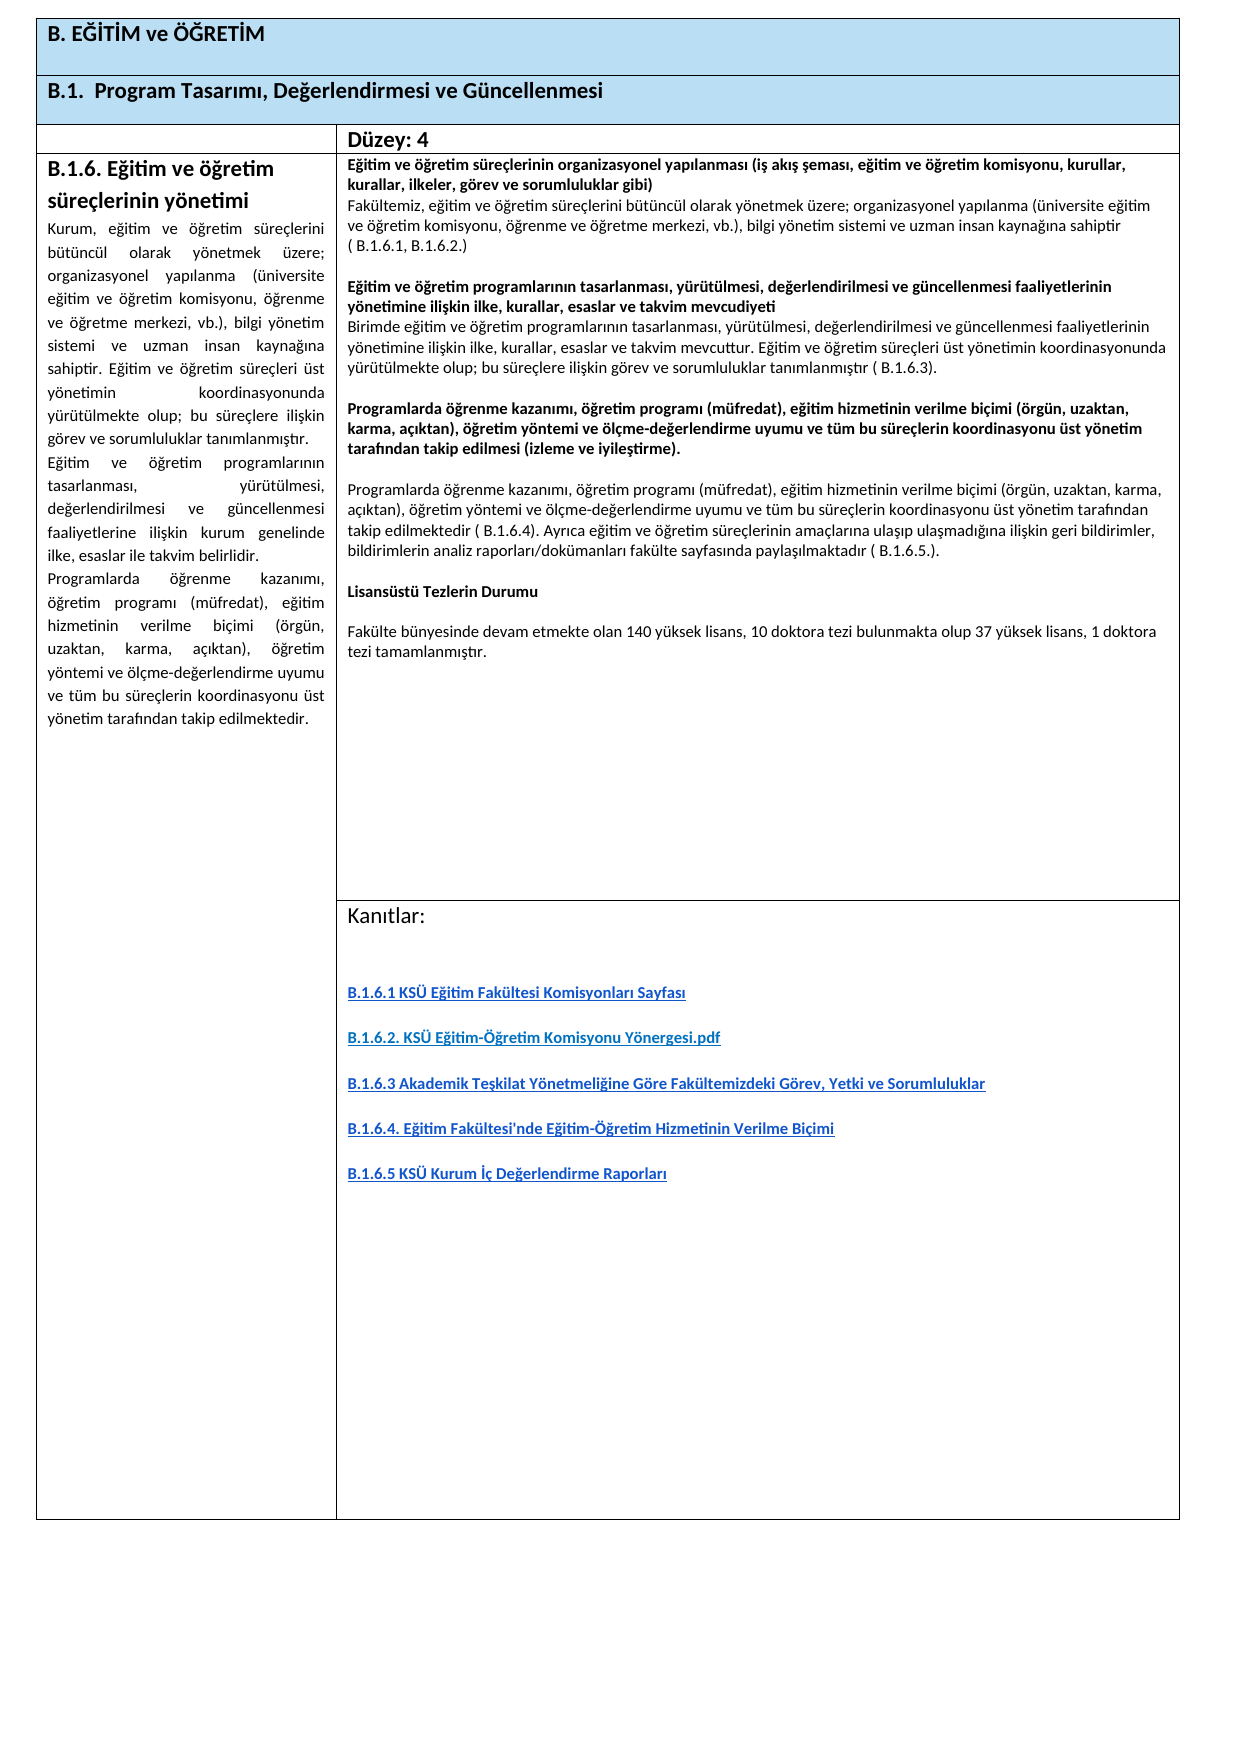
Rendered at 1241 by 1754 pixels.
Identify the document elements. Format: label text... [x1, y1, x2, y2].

table_cell Kanıtlar: B.1.6.1 KSÜ Eğitim Fakültesi Komisyonları Sayfası B.1.6.2. KSÜ Eğitim-Öğretim Komisyonu Yönergesi.pdf B.1.6.3 Akademik Teşkilat Yönetmeliğine Göre Fakültemizdeki Görev, Yetki ve Sorumluluklar B.1.6.4. Eğitim Fakültesi'nde Eğitim-Öğretim Hizmetinin Verilme Biçimi B.1.6.5 KSÜ Kurum İç Değerlendirme Raporları [337, 901, 1179, 1519]
table_cell [37, 125, 336, 153]
table_cell Düzey: 4 [337, 125, 1179, 153]
table_cell Eğitim ve öğretim süreçlerinin organizasyonel yapılanması (iş akış şeması, eğitim ve öğretim komisyonu, kurullar, kurallar, ilkeler, görev ve sorumluluklar gibi) Fakültemiz, eğitim ve öğretim süreçlerini bütüncül olarak yönetmek üzere; organizasyonel yapılanma (üniversite eğitim ve öğretim komisyonu, öğrenme ve öğretme merkezi, vb.), bilgi yönetim sistemi ve uzman insan kaynağına sahiptir ( B.1.6.1, B.1.6.2.) Eğitim ve öğretim programlarının tasarlanması, yürütülmesi, değerlendirilmesi ve güncellenmesi faaliyetlerinin yönetimine ilişkin ilke, kurallar, esaslar ve takvim mevcudiyeti Birimde eğitim ve öğretim programlarının tasarlanması, yürütülmesi, değerlendirilmesi ve güncellenmesi faaliyetlerinin yönetimine ilişkin ilke, kurallar, esaslar ve takvim mevcuttur. Eğitim ve öğretim süreçleri üst yönetimin koordinasyonunda yürütülmekte olup; bu süreçlere ilişkin görev ve sorumluluklar tanımlanmıştır ( B.1.6.3). Programlarda öğrenme kazanımı, öğretim programı (müfredat), eğitim hizmetinin verilme biçimi (örgün, uzaktan, karma, açıktan), öğretim yöntemi ve ölçme-değerlendirme uyumu ve tüm bu süreçlerin koordinasyonu üst yönetim tarafından takip edilmesi (izleme ve iyileştirme). Programlarda öğrenme kazanımı, öğretim programı (müfredat), eğitim hizmetinin verilme biçimi (örgün, uzaktan, karma, açıktan), öğretim yöntemi ve ölçme-değerlendirme uyumu ve tüm bu süreçlerin koordinasyonu üst yönetim tarafından takip edilmektedir ( B.1.6.4). Ayrıca eğitim ve öğretim süreçlerinin amaçlarına ulaşıp ulaşmadığına ilişkin geri bildirimler, bildirimlerin analiz raporları/dokümanları fakülte sayfasında paylaşılmaktadır ( B.1.6.5.). Lisansüstü Tezlerin Durumu Fakülte bünyesinde devam etmekte olan 140 yüksek lisans, 10 doktora tezi bulunmakta olup 37 yüksek lisans, 1 doktora tezi tamamlanmıştır. [337, 154, 1179, 900]
table_header B. EĞİTİM ve ÖĞRETİM [37, 19, 1179, 75]
table_cell B.1.6. Eğitim ve öğretim süreçlerinin yönetimi Kurum, eğitim ve öğretim süreçlerini bütüncül olarak yönetmek üzere; organizasyonel yapılanma (üniversite eğitim ve öğretim komisyonu, öğrenme ve öğretme merkezi, vb.), bilgi yönetim sistemi ve uzman insan kaynağına sahiptir. Eğitim ve öğretim süreçleri üst yönetimin koordinasyonunda yürütülmekte olup; bu süreçlere ilişkin görev ve sorumluluklar tanımlanmıştır. Eğitim ve öğretim programlarının tasarlanması, yürütülmesi, değerlendirilmesi ve güncellenmesi faaliyetlerine ilişkin kurum genelinde ilke, esaslar ile takvim belirlidir. Programlarda öğrenme kazanımı, öğretim programı (müfredat), eğitim hizmetinin verilme biçimi (örgün, uzaktan, karma, açıktan), öğretim yöntemi ve ölçme-değerlendirme uyumu ve tüm bu süreçlerin koordinasyonu üst yönetim tarafından takip edilmektedir. [37, 154, 336, 1519]
table_cell B.1. Program Tasarımı, Değerlendirmesi ve Güncellenmesi [37, 76, 1179, 124]
